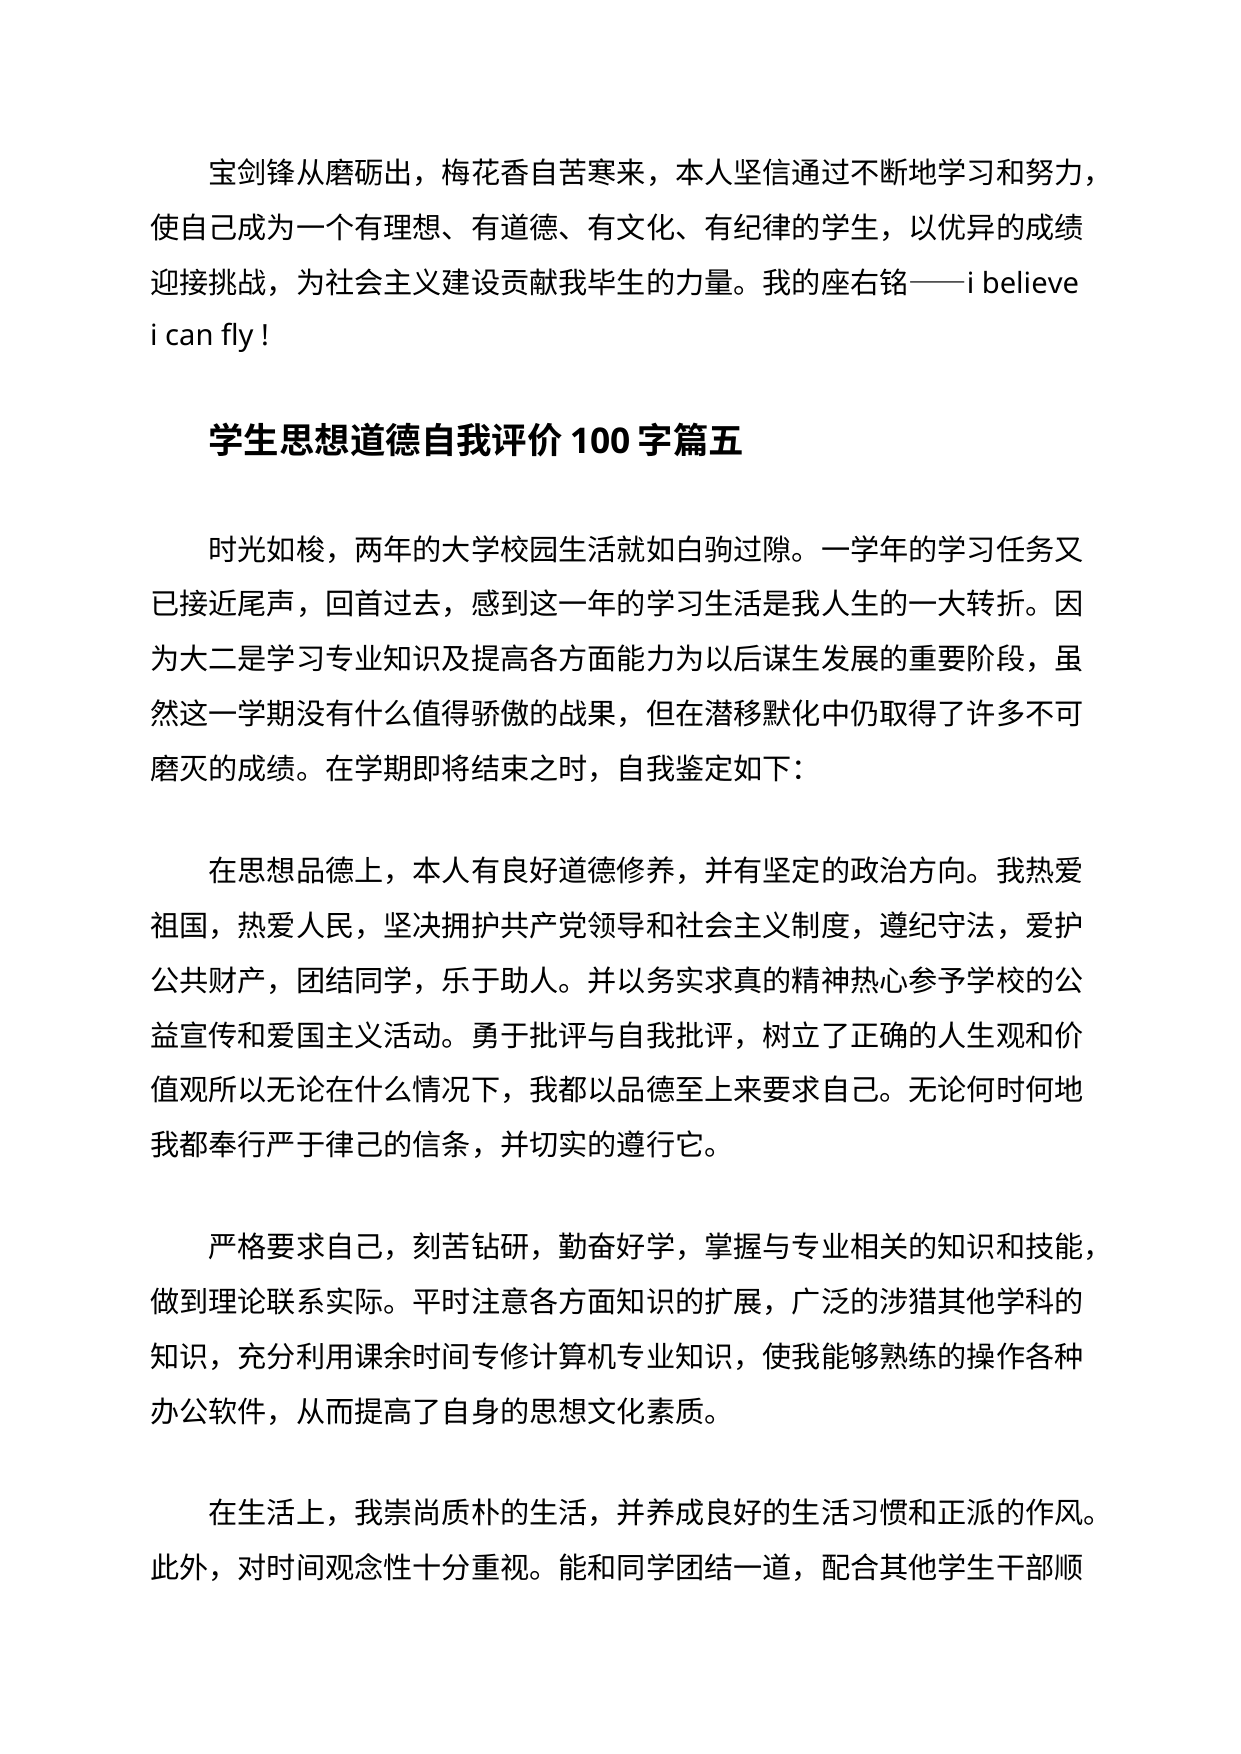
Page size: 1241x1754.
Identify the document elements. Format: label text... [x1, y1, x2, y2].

text 时光如梭，两年的大学校园生活就如白驹过隙。一学年的学习任务又已接近尾声，回首过去，感到这一年的学习生活是我人生的一大转折。因为大二是学习专业知识及提高各方面能力为以后谋生发展的重要阶段，虽然这一学期没有什么值得骄傲的战果，但在潜移默化中仍取得了许多不可磨灭的成绩。在学期即将结束之时，自我鉴定如下： [150, 526, 1090, 788]
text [150, 1490, 1090, 1587]
text 在思想品德上，本人有良好道德修养，并有坚定的政治方向。我热爱祖国，热爱人民，坚决拥护共产党领导和社会主义制度，遵纪守法，爱护公共财产，团结同学，乐于助人。并以务实求真的精神热心参予学校的公益宣传和爱国主义活动。勇于批评与自我批评，树立了正确的人生观和价值观所以无论在什么情况下，我都以品德至上来要求自己。无论何时何地我都奉行严于律己的信条，并切实的遵行它。 [150, 847, 1090, 1164]
text 学生思想道德自我评价100字篇五 [150, 412, 1090, 464]
text 严格要求自己，刻苦钻研，勤奋好学，掌握与专业相关的知识和技能，做到理论联系实际。平时注意各方面知识的扩展，广泛的涉猎其他学科的知识，充分利用课余时间专修计算机专业知识，使我能够熟练的操作各种办公软件，从而提高了自身的思想文化素质。 [150, 1224, 1090, 1431]
text 宝剑锋从磨砺出，梅花香自苦寒来，本人坚信通过不断地学习和努力，使自己成为一个有理想、有道德、有文化、有纪律的学生，以优异的成绩迎接挑战，为社会主义建设贡献我毕生的力量。我的座右铭——i believe i can fly ! [150, 150, 1090, 354]
